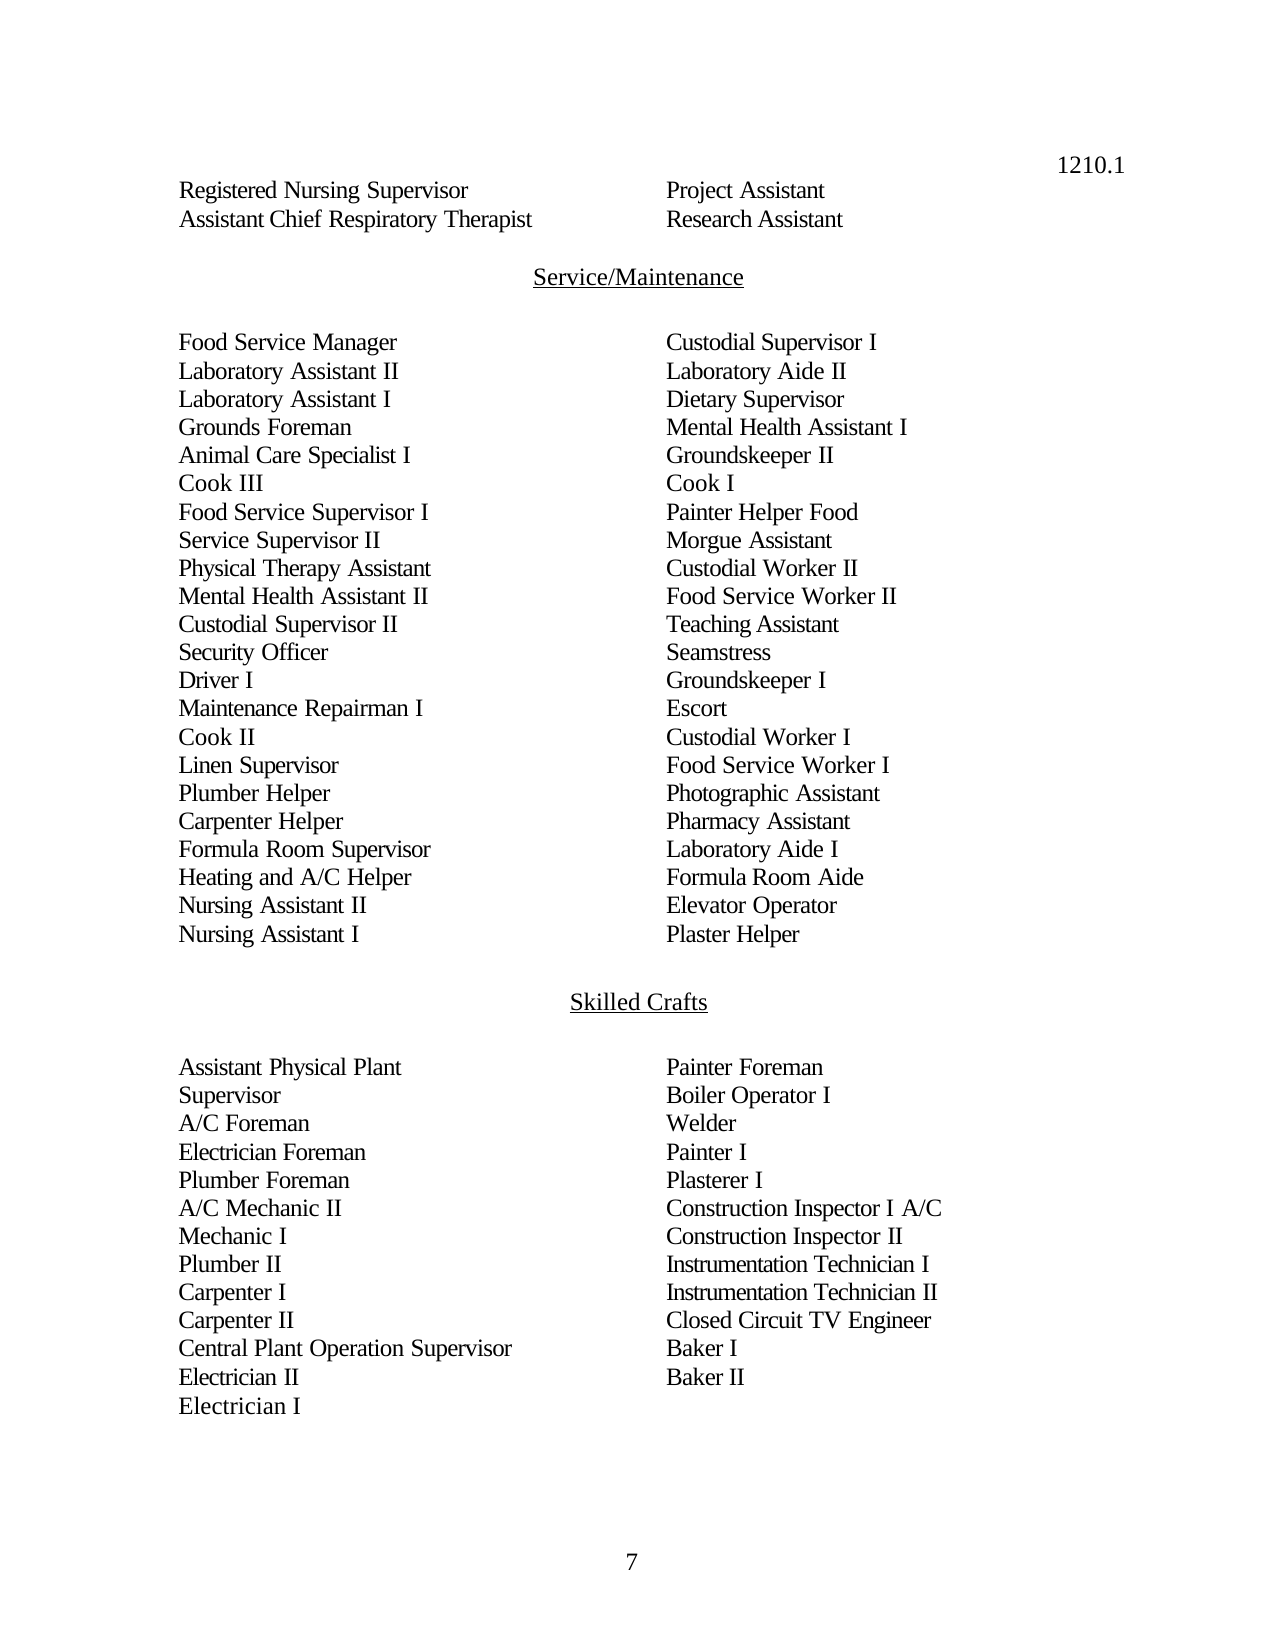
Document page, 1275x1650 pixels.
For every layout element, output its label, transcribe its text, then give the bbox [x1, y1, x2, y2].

text Registered Nursing Supervisor Project Assistant [179, 177, 1187, 204]
text Security Officer Seamstress [178, 638, 1187, 666]
text Heating and A/C Helper Formula Room Aide [178, 863, 1187, 891]
text Maintenance Repairman I Escort [178, 694, 1187, 722]
text Plumber Foreman Plasterer I [178, 1166, 1187, 1194]
text Electrician II Baker II [178, 1362, 1187, 1391]
text Service Supervisor II Morgue Assistant [178, 526, 1187, 554]
text Electrician Foreman Painter I [178, 1137, 1187, 1166]
text Nursing Assistant II Elevator Operator [178, 891, 1187, 919]
text Laboratory Assistant II Laboratory Aide II [178, 357, 1187, 385]
text Cook II Custodial Worker I [178, 722, 1187, 751]
text Carpenter Helper Pharmacy Assistant [178, 807, 1187, 835]
text Animal Care Specialist I Groundskeeper II [178, 441, 1187, 469]
text Mechanic I Construction Inspector II [178, 1222, 1187, 1250]
text A/C Mechanic II Construction Inspector I A/C [178, 1194, 1187, 1222]
text Assistant Physical Plant Painter Foreman [178, 1054, 1187, 1081]
text Linen Supervisor Food Service Worker I [178, 751, 1187, 779]
text Physical Therapy Assistant Custodial Worker II [178, 554, 1187, 582]
text Food Service Manager Custodial Supervisor I [178, 328, 1187, 357]
text Formula Room Supervisor Laboratory Aide I [178, 835, 1187, 863]
text Custodial Supervisor II Teaching Assistant [178, 610, 1187, 638]
text Electrician I [178, 1391, 1187, 1420]
text Assistant Chief Respiratory Therapist Research Assistant Service/Maintenance [178, 204, 844, 290]
text Supervisor Boiler Operator I [178, 1081, 1187, 1109]
text Cook III Cook I [178, 469, 1187, 497]
text A/C Foreman Welder [178, 1109, 1187, 1137]
text Central Plant Operation Supervisor Baker I [178, 1334, 1187, 1362]
text Mental Health Assistant II Food Service Worker II [178, 582, 1187, 610]
text Driver I Groundskeeper I [178, 666, 1187, 694]
text Nursing Assistant I Plaster Helper Skilled Crafts [178, 919, 801, 1015]
text Plumber II Instrumentation Technician I [178, 1250, 1187, 1278]
text Carpenter I Instrumentation Technician II [178, 1278, 1187, 1306]
text Carpenter II Closed Circuit TV Engineer [178, 1306, 1187, 1334]
text Grounds Foreman Mental Health Assistant I [178, 413, 1187, 441]
text Laboratory Assistant I Dietary Supervisor [178, 385, 1187, 413]
text Plumber Helper Photographic Assistant [178, 779, 1187, 807]
text Food Service Supervisor I Painter Helper Food [178, 497, 1187, 526]
